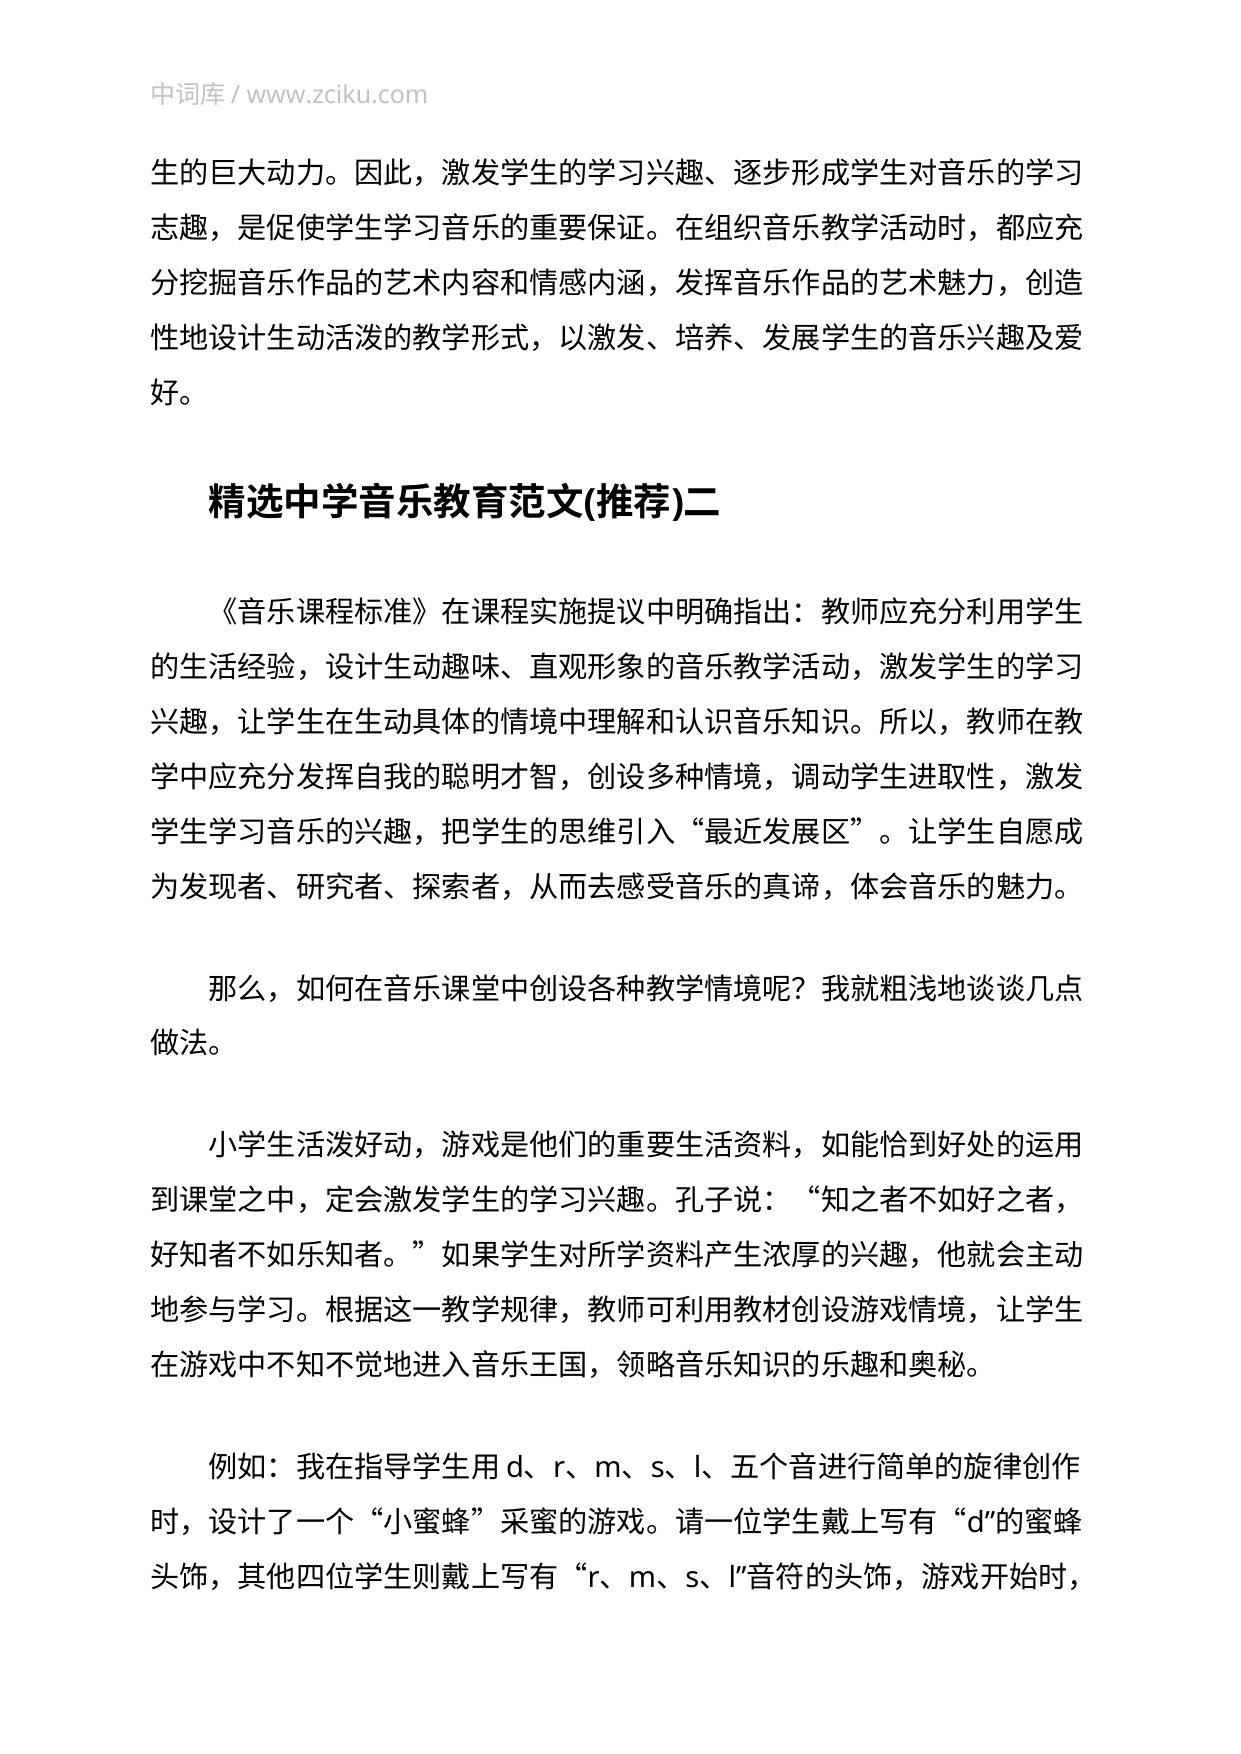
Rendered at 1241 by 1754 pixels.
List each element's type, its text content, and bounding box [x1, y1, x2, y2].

text 小学生活泼好动，游戏是他们的重要生活资料，如能恰到好处的运用到课堂之中，定会激发学生的学习兴趣。孔子说：“知之者不如好之者，好知者不如乐知者。”如果学生对所学资料产生浓厚的兴趣，他就会主动地参与学习。根据这一教学规律，教师可利用教材创设游戏情境，让学生在游戏中不知不觉地进入音乐王国，领略音乐知识的乐趣和奥秘。 [150, 1122, 1090, 1384]
text 精选中学音乐教育范文(推荐)二 [150, 471, 1090, 526]
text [150, 150, 1090, 412]
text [150, 1443, 1090, 1596]
text 那么，如何在音乐课堂中创设各种教学情境呢？我就粗浅地谈谈几点做法。 [150, 965, 1090, 1062]
text 《音乐课程标准》在课程实施提议中明确指出：教师应充分利用学生的生活经验，设计生动趣味、直观形象的音乐教学活动，激发学生的学习兴趣，让学生在生动具体的情境中理解和认识音乐知识。所以，教师在教学中应充分发挥自我的聪明才智，创设多种情境，调动学生进取性，激发学生学习音乐的兴趣，把学生的思维引入“最近发展区”。让学生自愿成为发现者、研究者、探索者，从而去感受音乐的真谛，体会音乐的魅力。 [150, 589, 1090, 906]
